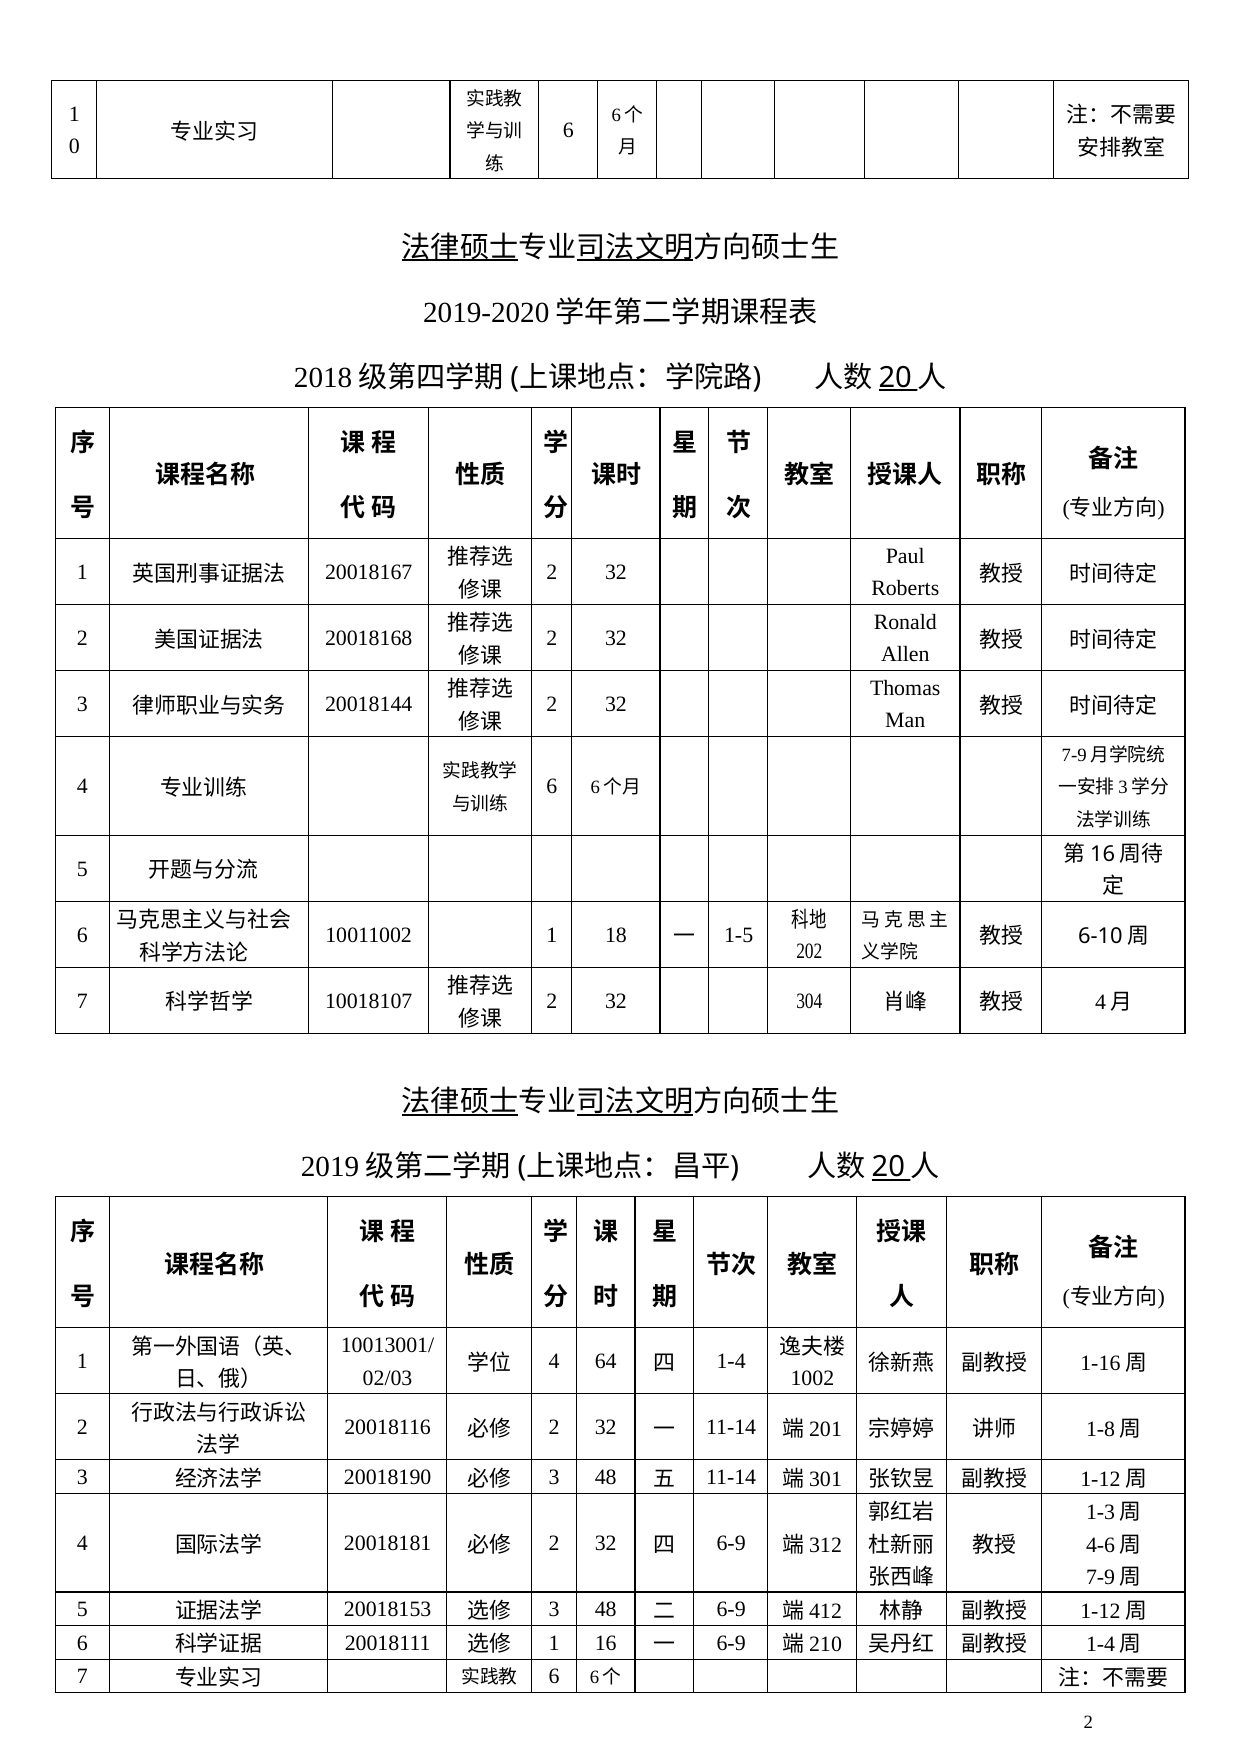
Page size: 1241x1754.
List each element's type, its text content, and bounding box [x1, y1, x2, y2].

table_cell 选修 [447, 1593, 531, 1625]
table_cell 7 [56, 968, 109, 1033]
table_cell 4 [56, 1494, 109, 1591]
table_cell [429, 836, 531, 901]
table_cell 美国证据法 [110, 605, 308, 670]
table_header 性质 [429, 408, 531, 538]
table_cell 逸夫楼1002 [768, 1328, 856, 1393]
table_cell [328, 1660, 446, 1692]
table_cell 3 [532, 1460, 576, 1493]
table_cell 推荐选修课 [429, 968, 531, 1033]
table_cell [636, 1660, 693, 1692]
table_cell [429, 902, 531, 967]
table_cell 学位 [447, 1328, 531, 1393]
table_cell 实践教学与训练 [429, 737, 531, 834]
table_cell [309, 836, 428, 901]
table_cell 5 [56, 1593, 109, 1625]
table_cell 四 [636, 1494, 693, 1591]
table_cell 1 [532, 1626, 576, 1658]
table_cell 2 [532, 605, 571, 670]
table_cell [768, 605, 850, 670]
table_cell [947, 1660, 1041, 1692]
table_cell 4月 [1042, 968, 1184, 1033]
table_cell 1-12周 [1042, 1593, 1184, 1625]
table_cell 11-14 [694, 1394, 767, 1459]
table_cell 5 [56, 836, 109, 901]
table_cell 副教授 [947, 1460, 1041, 1493]
table_header 序号 [56, 1197, 109, 1327]
table_header 序号 [56, 408, 109, 538]
table_header 学分 [532, 1197, 576, 1327]
text 2019-2020学年第二学期课程表 [148, 277, 1092, 342]
table_cell 1 [532, 902, 571, 967]
table_cell 2 [532, 671, 571, 736]
table_cell 48 [577, 1593, 634, 1625]
table_cell 32 [577, 1494, 634, 1591]
table_cell 32 [572, 968, 659, 1033]
table_header 课 程 代 码 [328, 1197, 446, 1327]
table_header 课时 [577, 1197, 634, 1327]
table_cell 端412 [768, 1593, 856, 1625]
table_cell [661, 968, 708, 1033]
table_cell 1-4 [694, 1328, 767, 1393]
table_cell 11-14 [694, 1460, 767, 1493]
table_cell 2 [532, 1394, 576, 1459]
table_cell [661, 605, 708, 670]
table_cell 20018167 [309, 539, 428, 604]
table_cell 经济法学 [110, 1460, 327, 1493]
text 法律硕士专业司法文明方向硕士生 [148, 212, 1092, 277]
table_cell 端312 [768, 1494, 856, 1591]
table_cell 10013001/ 02/03 [328, 1328, 446, 1393]
table_cell 1 [56, 539, 109, 604]
table_cell 时间待定 [1042, 671, 1184, 736]
table_cell 一 [661, 902, 708, 967]
table_cell [694, 1660, 767, 1692]
table_header 课时 [572, 408, 659, 538]
table_cell [709, 968, 767, 1033]
table_cell 304 [768, 968, 850, 1033]
table_cell ThomasMan [851, 671, 959, 736]
table_cell [709, 605, 767, 670]
table_cell 2 [532, 539, 571, 604]
table_cell 四 [636, 1328, 693, 1393]
table_cell [768, 836, 850, 901]
table_cell 2 [532, 1494, 576, 1591]
table_cell 6 [56, 1626, 109, 1658]
table_cell 2 [56, 1394, 109, 1459]
table_cell 副教授 [947, 1593, 1041, 1625]
table_cell 吴丹红 [857, 1626, 946, 1658]
table_cell 副教授 [947, 1328, 1041, 1393]
table_cell [959, 81, 1053, 178]
table_cell 6-10周 [1042, 902, 1184, 967]
table_cell [709, 539, 767, 604]
table_cell Paul Roberts [851, 539, 959, 604]
table_header 节次 [694, 1197, 767, 1327]
table_cell [661, 836, 708, 901]
table_cell 马克思主义学院 [851, 902, 959, 967]
table_cell 实践教学与训练 [447, 1660, 531, 1692]
table_cell 10 [52, 81, 96, 178]
table_header 课程名称 [110, 408, 308, 538]
table_cell 20018144 [309, 671, 428, 736]
table_cell 开题与分流 [110, 836, 308, 901]
table_cell 教授 [961, 968, 1041, 1033]
table_cell 32 [577, 1394, 634, 1459]
table_cell 20018153 [328, 1593, 446, 1625]
table_cell 1-16周 [1042, 1328, 1184, 1393]
table_cell 必修 [447, 1460, 531, 1493]
table_cell 教授 [947, 1494, 1041, 1591]
table_cell 3 [532, 1593, 576, 1625]
table_cell 一 [636, 1394, 693, 1459]
table_cell 郭红岩 杜新丽张西峰 [857, 1494, 946, 1591]
table_cell [775, 81, 864, 178]
table_cell 20018181 [328, 1494, 446, 1591]
table_cell 专业训练 [110, 737, 308, 834]
text 2018级第四学期 (上课地点：学院路) 人数20人 [148, 342, 1092, 407]
table_cell 徐新燕 [857, 1328, 946, 1393]
table_cell 教授 [961, 671, 1041, 736]
table_cell 6-9 [694, 1494, 767, 1591]
table_header 教室 [768, 408, 850, 538]
table_header 学分 [532, 408, 571, 538]
table_cell 必修 [447, 1494, 531, 1591]
table_cell [709, 836, 767, 901]
table_cell 4 [532, 1328, 576, 1393]
table_header 备注 (专业方向) [1042, 1197, 1184, 1327]
table_cell 6 [532, 737, 571, 834]
table_cell 4 [56, 737, 109, 834]
table_cell 6 [539, 81, 597, 178]
table_cell 注：不需要安排教室 [1042, 1660, 1184, 1692]
table_cell 48 [577, 1460, 634, 1493]
table_cell 32 [572, 605, 659, 670]
table_cell 2 [56, 605, 109, 670]
table_cell 专业实习 [110, 1660, 327, 1692]
table_cell 3 [56, 671, 109, 736]
table_cell 讲师 [947, 1394, 1041, 1459]
table_cell [309, 737, 428, 834]
table_cell 7 [56, 1660, 109, 1692]
table_cell 时间待定 [1042, 539, 1184, 604]
table_cell 2 [532, 968, 571, 1033]
table_cell 端201 [768, 1394, 856, 1459]
table_cell 肖峰 [851, 968, 959, 1033]
table_cell 副教授 [947, 1626, 1041, 1658]
table_header 职称 [961, 408, 1041, 538]
table_cell 教授 [961, 539, 1041, 604]
table_cell 五 [636, 1460, 693, 1493]
table_cell 1 [56, 1328, 109, 1393]
table_cell 18 [572, 902, 659, 967]
text 2019级第二学期 (上课地点：昌平) 人数20人 [148, 1131, 1092, 1196]
table_cell 推荐选修课 [429, 605, 531, 670]
table_cell 32 [572, 539, 659, 604]
table_cell 一 [636, 1626, 693, 1658]
table_cell 推荐选修课 [429, 671, 531, 736]
table_cell 国际法学 [110, 1494, 327, 1591]
table_cell 林静 [857, 1593, 946, 1625]
table_header 授课人 [857, 1197, 946, 1327]
table_header 教室 [768, 1197, 856, 1327]
table_cell [702, 81, 774, 178]
table_cell [657, 81, 701, 178]
table_cell 张钦昱 [857, 1460, 946, 1493]
table_cell 6-9 [694, 1626, 767, 1658]
table_cell [709, 737, 767, 834]
table_cell 专业实习 [97, 81, 332, 178]
table_header 授课人 [851, 408, 959, 538]
table_cell Ronald Allen [851, 605, 959, 670]
table_cell 行政法与行政诉讼法学 [110, 1394, 327, 1459]
table_cell 马克思主义与社会科学方法论 [110, 902, 308, 967]
table_cell 32 [572, 671, 659, 736]
table_cell 16 [577, 1626, 634, 1658]
table_cell [333, 81, 449, 178]
table_cell [768, 671, 850, 736]
table_cell 1-4周 [1042, 1626, 1184, 1658]
table_cell 选修 [447, 1626, 531, 1658]
table_cell [661, 671, 708, 736]
table_cell 20018116 [328, 1394, 446, 1459]
table_cell 7-9月学院统一安排3学分法学训练 [1042, 737, 1184, 834]
table_cell 6 [56, 902, 109, 967]
table_cell [857, 1660, 946, 1692]
table_cell [572, 836, 659, 901]
table_cell 证据法学 [110, 1593, 327, 1625]
table_cell [768, 539, 850, 604]
table_cell [961, 737, 1041, 834]
table_header 星期 [636, 1197, 693, 1327]
table_header 性质 [447, 1197, 531, 1327]
table_cell 教授 [961, 902, 1041, 967]
table_cell 1-8周 [1042, 1394, 1184, 1459]
table_header 备注 (专业方向) [1042, 408, 1184, 538]
table_cell 6个月 [572, 737, 659, 834]
table_cell 科地202 [768, 902, 850, 967]
table_cell [865, 81, 958, 178]
table_cell 推荐选修课 [429, 539, 531, 604]
table_cell 20018190 [328, 1460, 446, 1493]
table_header 节次 [709, 408, 767, 538]
table_cell 10018107 [309, 968, 428, 1033]
table_cell 注：不需要安排教室 [1054, 81, 1188, 178]
table_cell 20018168 [309, 605, 428, 670]
table_cell 实践教学与训练 [451, 81, 538, 178]
table_header 职称 [947, 1197, 1041, 1327]
table_cell 律师职业与实务 [110, 671, 308, 736]
table_cell 时间待定 [1042, 605, 1184, 670]
table_cell 必修 [447, 1394, 531, 1459]
table_cell 科学证据 [110, 1626, 327, 1658]
table_cell 端210 [768, 1626, 856, 1658]
table_cell 1-5 [709, 902, 767, 967]
text 法律硕士专业司法文明方向硕士生 [148, 1066, 1092, 1131]
table_cell 6-9 [694, 1593, 767, 1625]
table_cell [661, 737, 708, 834]
table_cell 科学哲学 [110, 968, 308, 1033]
table_cell 第一外国语（英、日、俄） [110, 1328, 327, 1393]
table_cell 宗婷婷 [857, 1394, 946, 1459]
table_cell [851, 737, 959, 834]
table_header 星期 [661, 408, 708, 538]
table_cell 6 [532, 1660, 576, 1692]
table_cell 1-3周 4-6周 7-9周 [1042, 1494, 1184, 1591]
table_cell [661, 539, 708, 604]
table_cell 教授 [961, 605, 1041, 670]
table_cell 二 [636, 1593, 693, 1625]
table_cell [851, 836, 959, 901]
table_header 课程名称 [110, 1197, 327, 1327]
table_cell 端301 [768, 1460, 856, 1493]
table_cell 64 [577, 1328, 634, 1393]
table_cell [709, 671, 767, 736]
table_cell 6个月 [598, 81, 656, 178]
table_cell [532, 836, 571, 901]
table_header 课 程 代 码 [309, 408, 428, 538]
table_cell 10011002 [309, 902, 428, 967]
table_cell 6个月 [577, 1660, 634, 1692]
table_cell 1-12周 [1042, 1460, 1184, 1493]
table_cell [768, 737, 850, 834]
table_cell [768, 1660, 856, 1692]
table_cell 20018111 [328, 1626, 446, 1658]
table_cell 3 [56, 1460, 109, 1493]
table_cell [961, 836, 1041, 901]
table_cell 英国刑事证据法 [110, 539, 308, 604]
table_cell 第16周待定 [1042, 836, 1184, 901]
